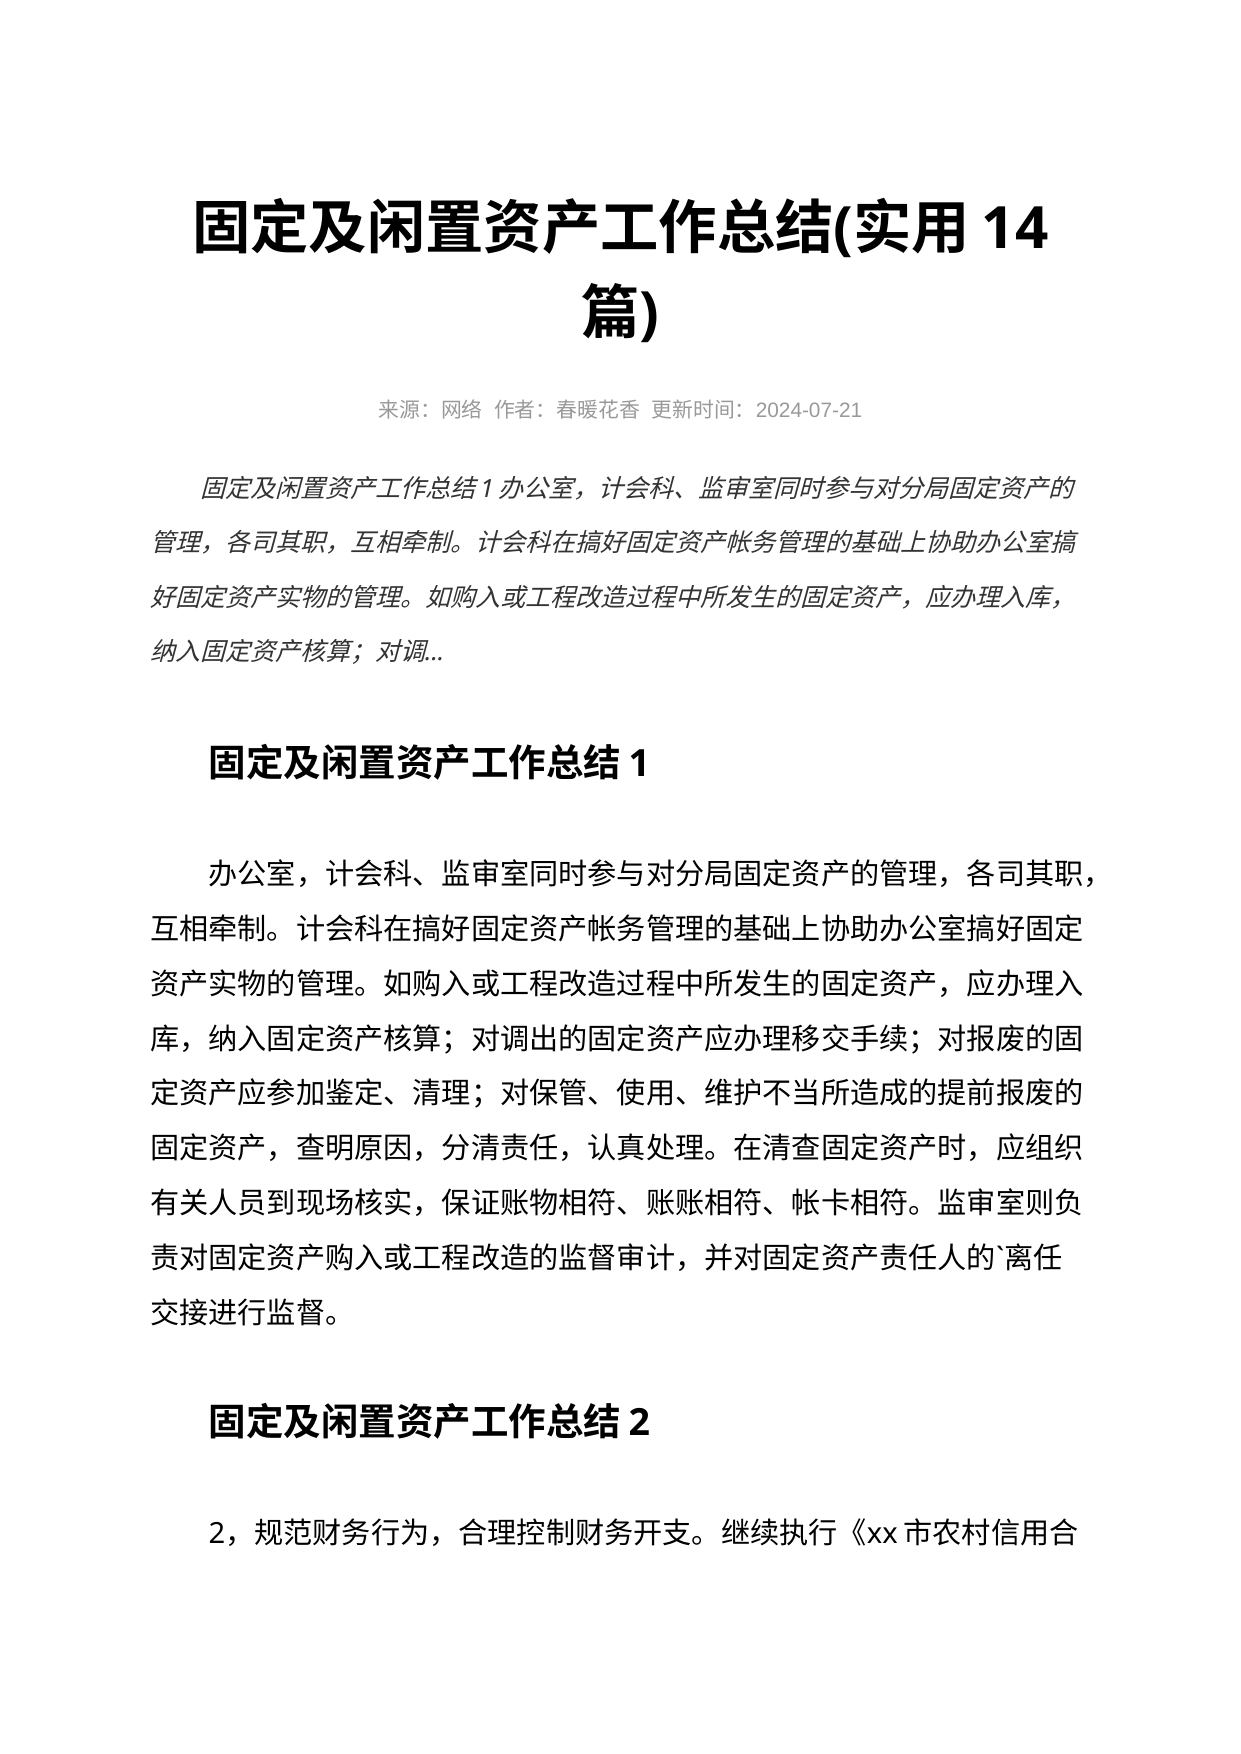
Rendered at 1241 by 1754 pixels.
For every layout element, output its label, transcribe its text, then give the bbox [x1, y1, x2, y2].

subtitle 固定及闲置资产工作总结(实用14篇) [150, 181, 1090, 351]
text 办公室，计会科、监审室同时参与对分局固定资产的管理，各司其职，互相牵制。计会科在搞好固定资产帐务管理的基础上协助办公室搞好固定资产实物的管理。如购入或工程改造过程中所发生的固定资产，应办理入库，纳入固定资产核算；对调出的固定资产应办理移交手续；对报废的固定资产应参加鉴定、清理；对保管、使用、维护不当所造成的提前报废的固定资产，查明原因，分清责任，认真处理。在清查固定资产时，应组织有关人员到现场核实，保证账物相符、账账相符、帐卡相符。监审室则负责对固定资产购入或工程改造的监督审计，并对固定资产责任人的`离任交接进行监督。 [150, 851, 1090, 1332]
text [150, 1509, 1090, 1552]
text 固定及闲置资产工作总结2 [150, 1392, 1090, 1446]
text 固定及闲置资产工作总结1 [150, 733, 1090, 787]
text 固定及闲置资产工作总结1办公室，计会科、监审室同时参与对分局固定资产的管理，各司其职，互相牵制。计会科在搞好固定资产帐务管理的基础上协助办公室搞好固定资产实物的管理。如购入或工程改造过程中所发生的固定资产，应办理入库，纳入固定资产核算；对调... [150, 468, 1090, 668]
text 来源：网络 作者：春暖花香 更新时间：2024-07-21 [150, 398, 1090, 422]
